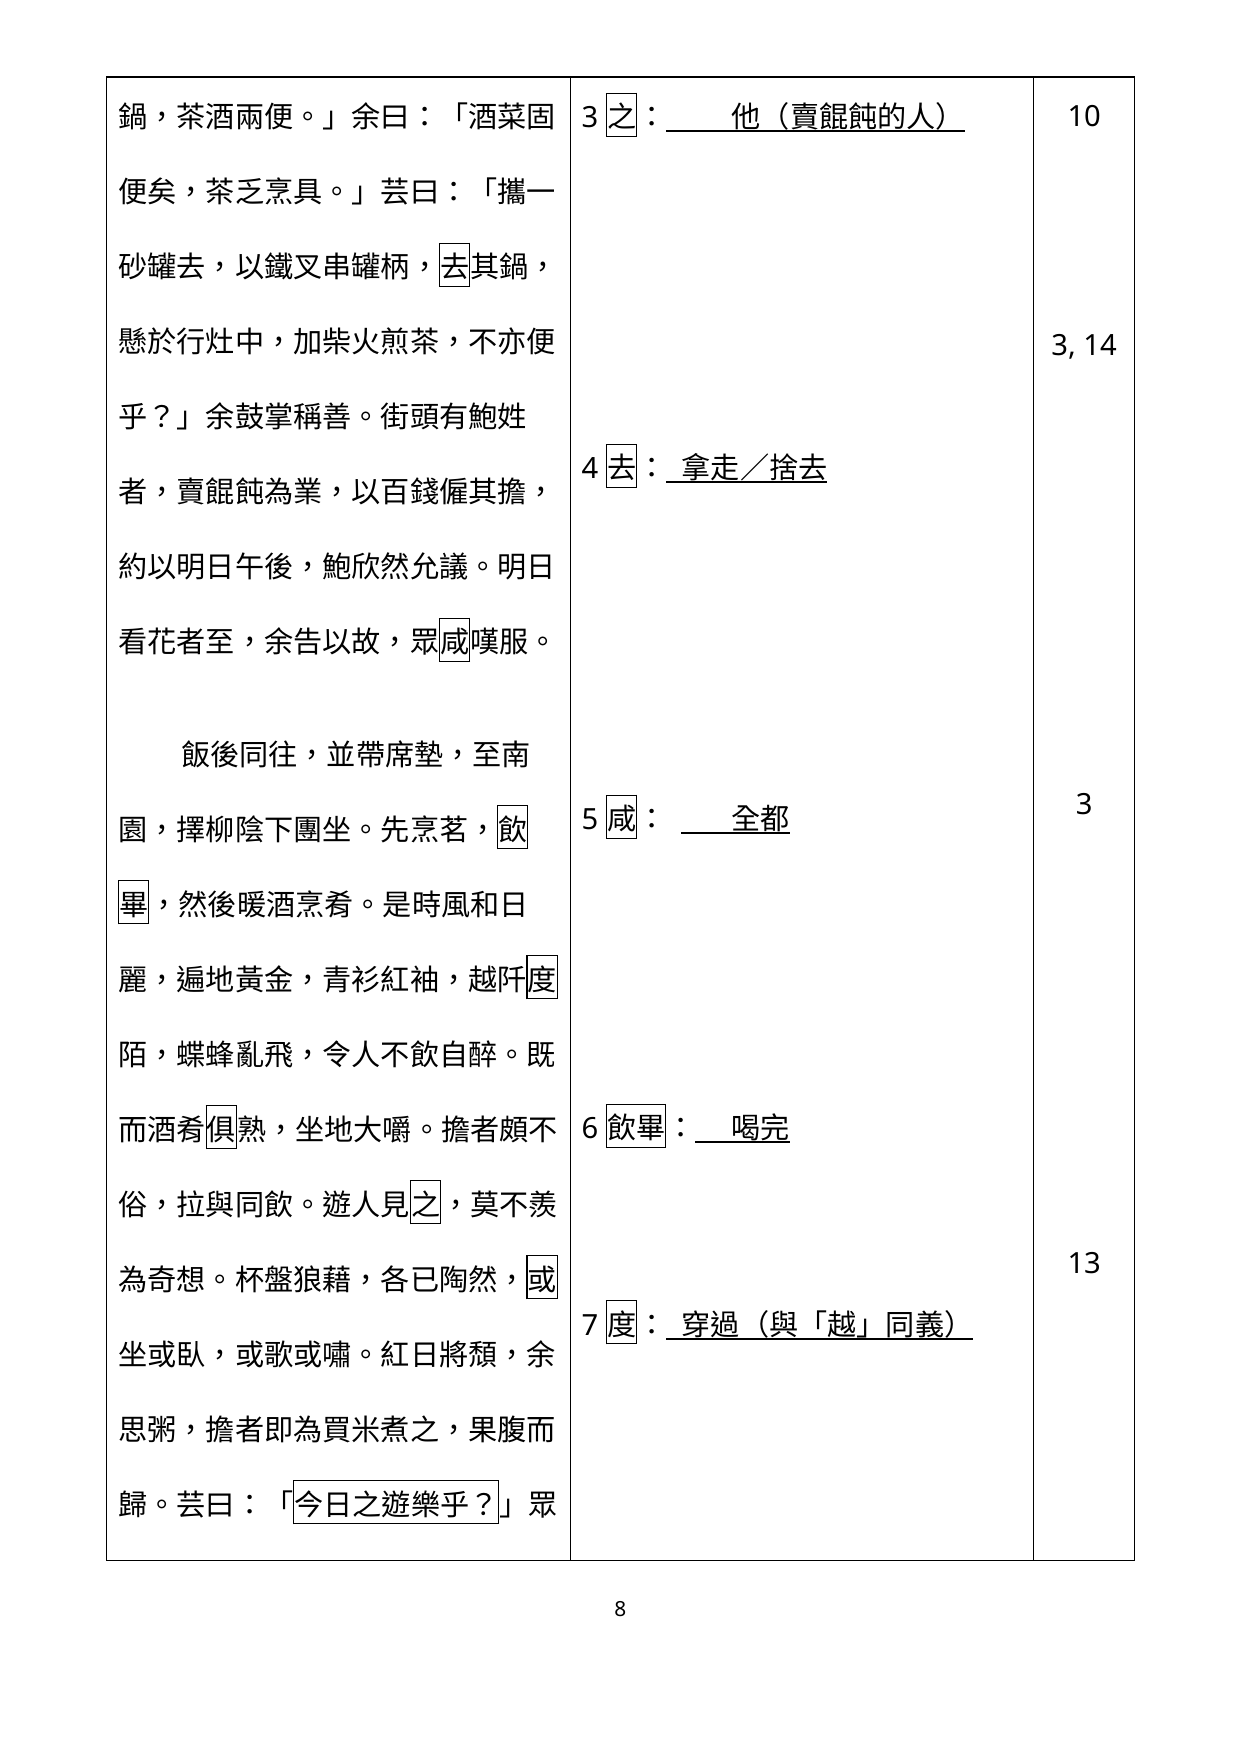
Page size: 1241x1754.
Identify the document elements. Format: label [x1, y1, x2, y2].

table_cell [107, 78, 570, 1560]
table_cell [1034, 78, 1134, 1560]
table_cell [571, 78, 1033, 1560]
